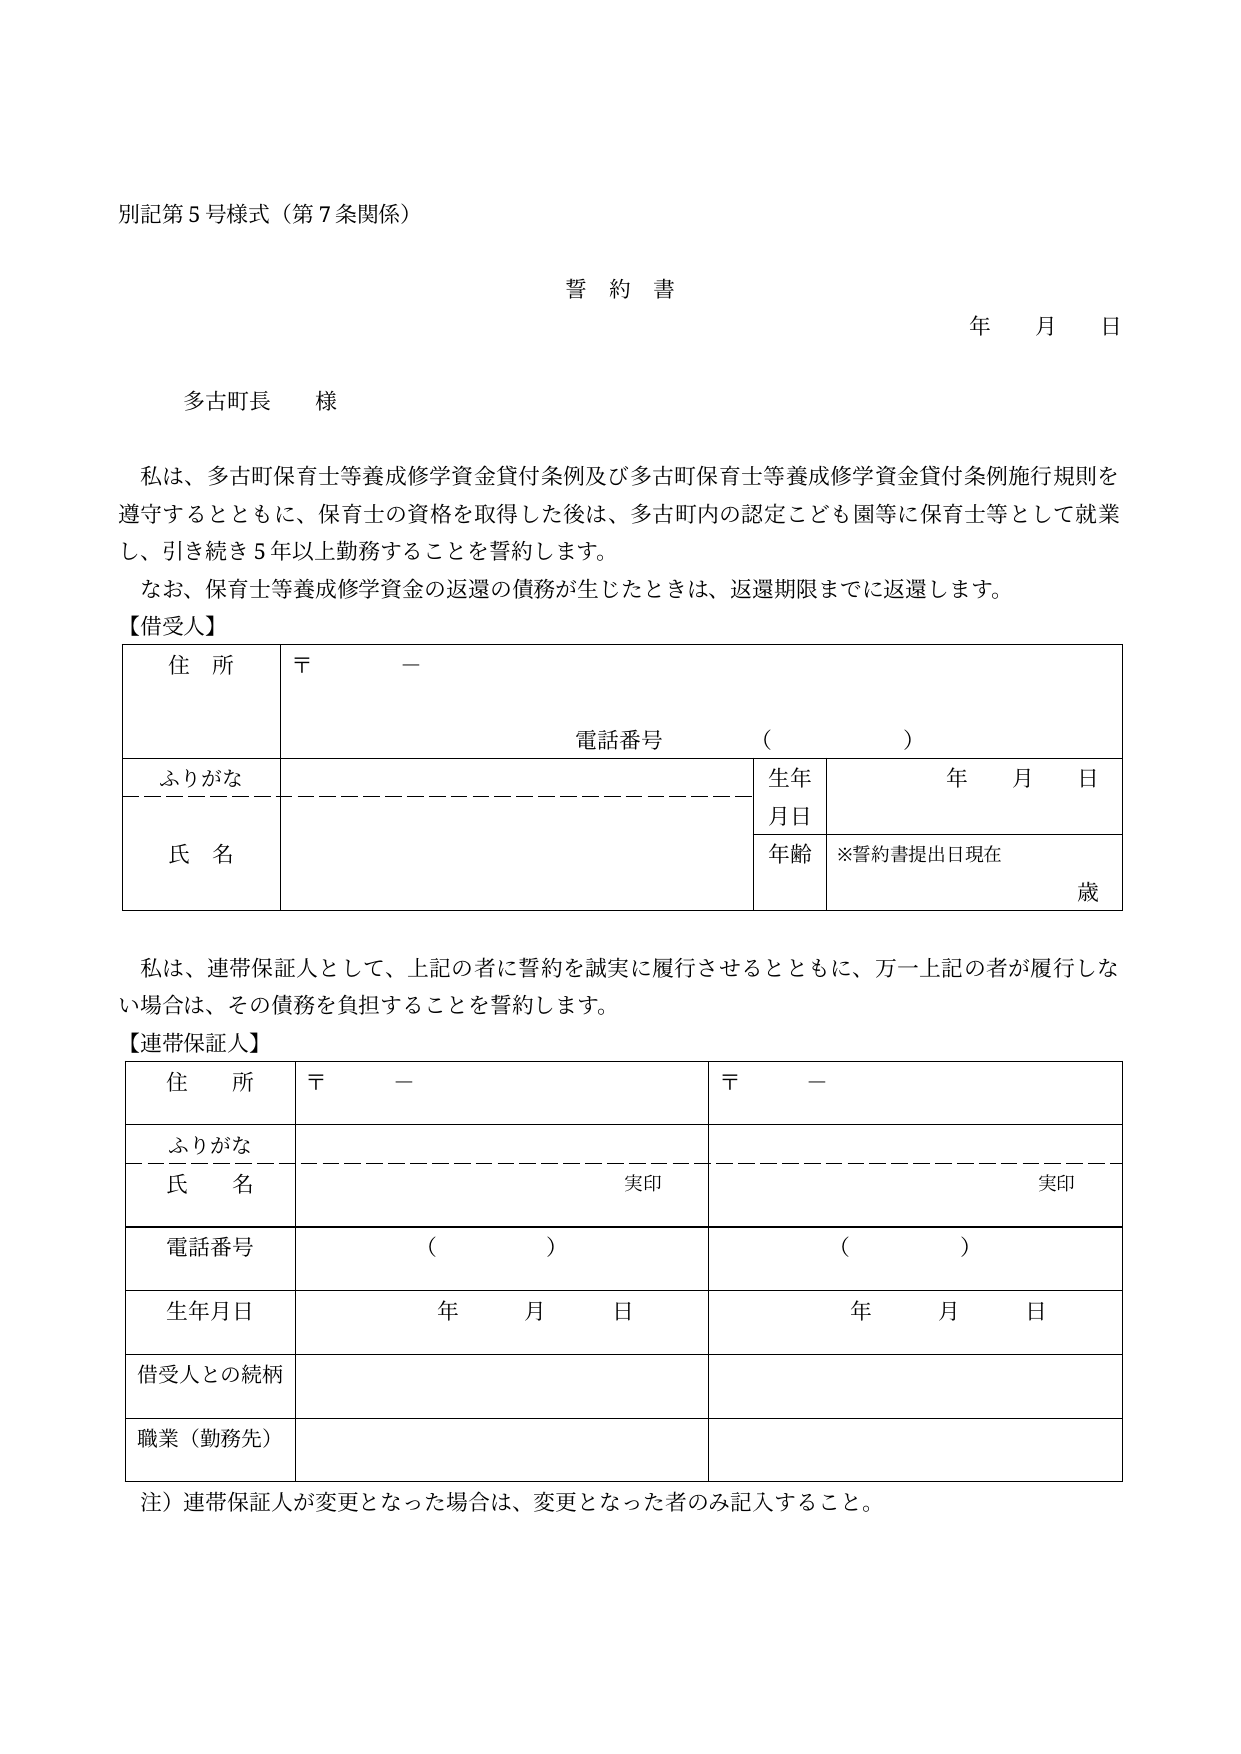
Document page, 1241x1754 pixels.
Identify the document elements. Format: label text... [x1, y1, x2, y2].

table_cell [281, 759, 753, 796]
table_cell ふりがな [126, 1125, 295, 1163]
table_header 〒 － [709, 1062, 1122, 1124]
table_cell [709, 1355, 1122, 1417]
table_cell 生年 月日 [754, 759, 826, 833]
table_header 〒 － [296, 1062, 708, 1124]
table_cell ※誓約書提出日現在 歳 [827, 835, 1122, 909]
table_cell 年 月 日 [709, 1291, 1122, 1354]
text 誓 約 書 [118, 269, 1122, 306]
table_cell [709, 1419, 1122, 1481]
table_cell [281, 796, 753, 909]
table_cell （ ） [709, 1228, 1122, 1290]
table_cell 氏 名 [126, 1163, 295, 1226]
text 【借受人】 [118, 606, 1122, 644]
table_cell 実印 [709, 1163, 1122, 1226]
text 別記第5号様式（第7条関係） [118, 194, 1122, 231]
text 年 月 日 [118, 306, 1122, 344]
table_cell [296, 1419, 708, 1481]
table_cell 生年月日 [126, 1291, 295, 1354]
text 【連帯保証人】 [118, 1023, 1122, 1061]
table_cell 借受人との続柄 [126, 1355, 295, 1417]
text 多古町長 様 [118, 381, 1122, 419]
table_header 住 所 [126, 1062, 295, 1124]
text なお、保育士等養成修学資金の返還の債務が生じたときは、返還期限までに返還します。 [118, 569, 1122, 606]
table_cell ふりがな [123, 759, 280, 796]
table_header 〒 － 電話番号 （ ） [281, 645, 1122, 757]
table_cell [296, 1355, 708, 1417]
table_cell 年 月 日 [827, 759, 1122, 833]
table_cell （ ） [296, 1228, 708, 1290]
table_header 住 所 [123, 645, 280, 757]
text 私は、多古町保育士等養成修学資金貸付条例及び多古町保育士等養成修学資金貸付条例施行規則を遵守するとともに、保育士の資格を取得した後は、多古町内の認定こども園等に保育士等として就業し、引き続き5年以上勤務することを誓約します。 [118, 456, 1122, 569]
table_cell 実印 [296, 1163, 708, 1226]
table_cell [709, 1125, 1122, 1163]
text 私は、連帯保証人として、上記の者に誓約を誠実に履行させるとともに、万一上記の者が履行しない場合は、その債務を負担することを誓約します。 [118, 948, 1122, 1023]
table_cell 氏 名 [123, 796, 280, 909]
text 注）連帯保証人が変更となった場合は、変更となった者のみ記入すること。 [118, 1482, 1122, 1519]
table_cell 職業（勤務先） [126, 1419, 295, 1481]
table_cell [296, 1125, 708, 1163]
table_cell 年齢 [754, 835, 826, 909]
table_cell 電話番号 [126, 1228, 295, 1290]
table_cell 年 月 日 [296, 1291, 708, 1354]
